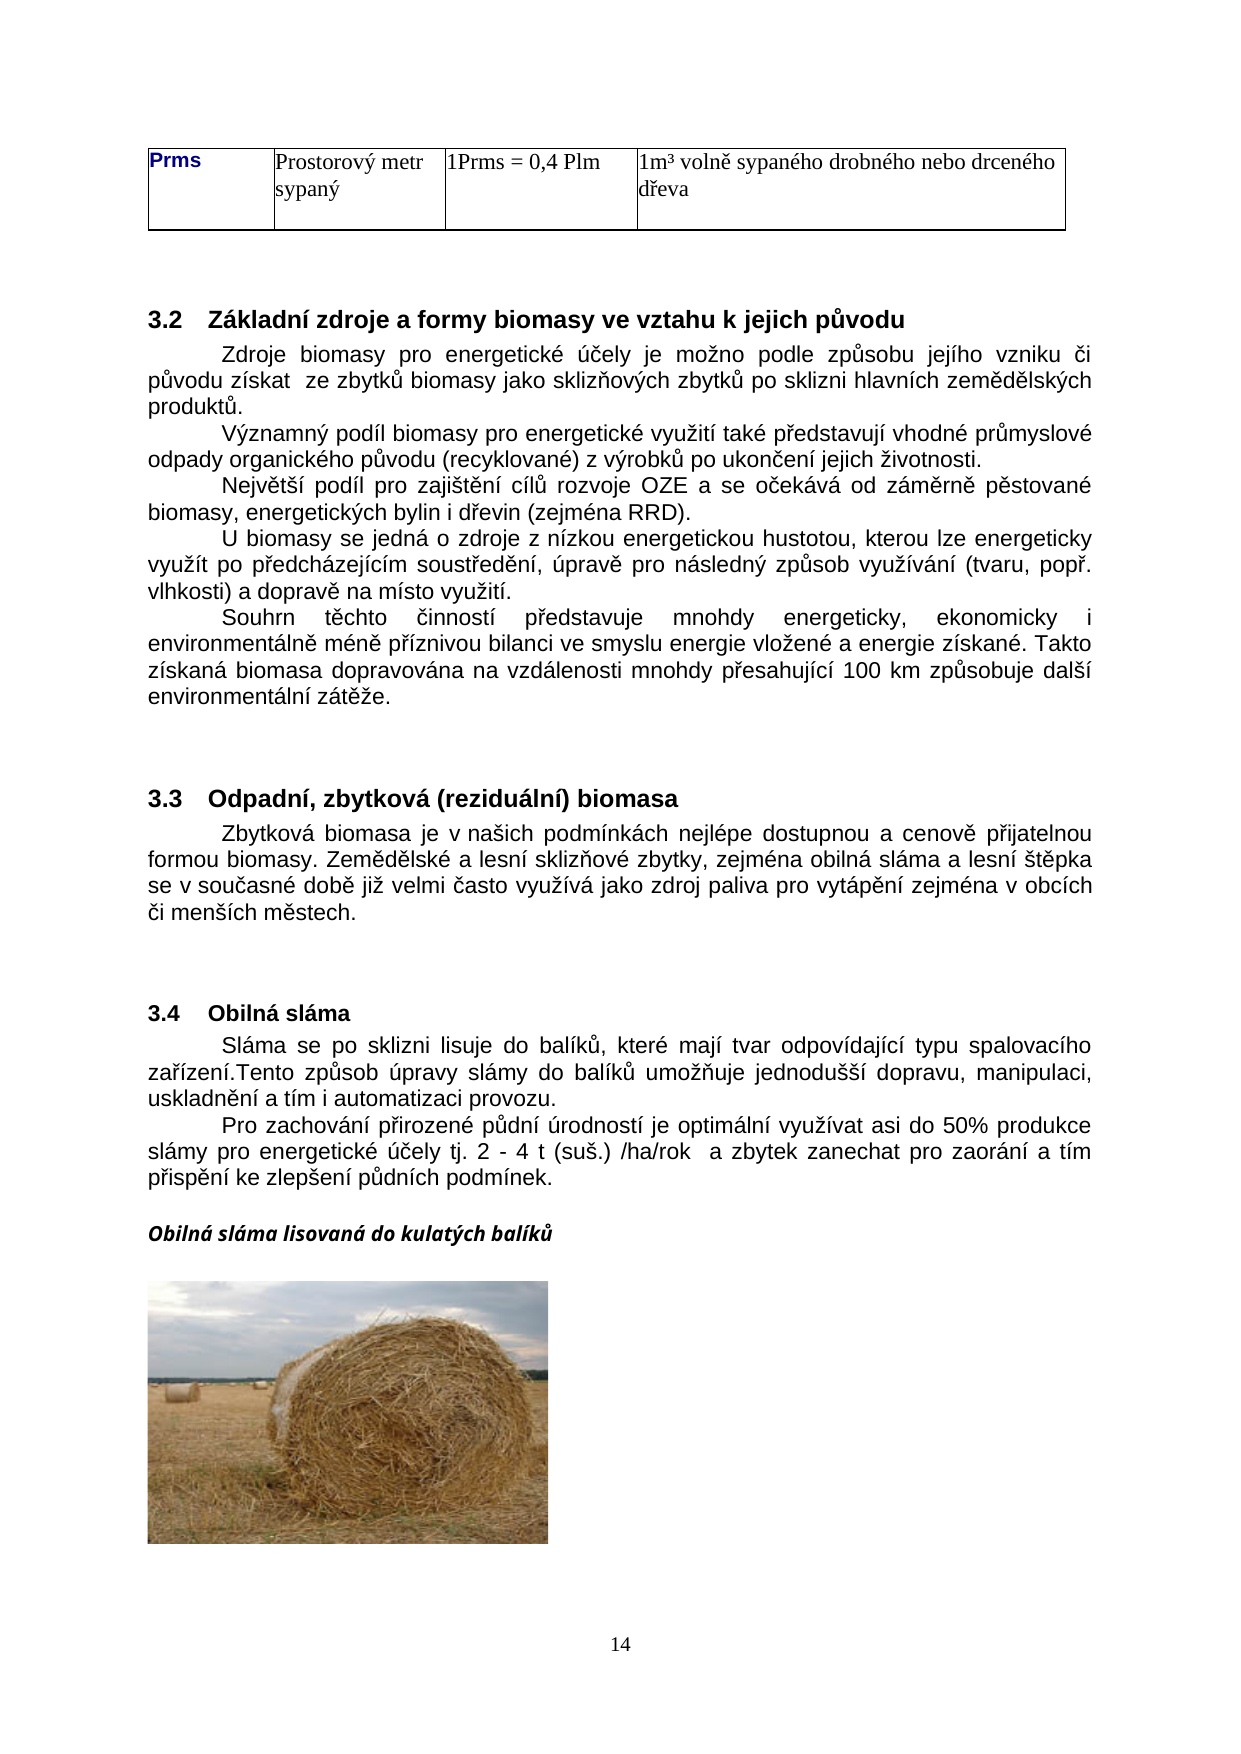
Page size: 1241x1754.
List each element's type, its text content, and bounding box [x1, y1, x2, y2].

subtitle Odpadní, zbytková (reziduální) biomasa [148, 784, 1092, 813]
picture [147, 1281, 549, 1544]
text Pro zachování přirozené půdní úrodností je optimální využívat asi do 50% produkce slámy pro energetické účely tj. 2 - 4 t (suš.) /ha/rok a zbytek zanechat pro zaorání a tím přispění ke zlepšení půdních podmínek. [148, 1112, 1092, 1191]
text Sláma se po sklizni lisuje do balíků, které mají tvar odpovídající typu spalovacího zařízení.Tento způsob úpravy slámy do balíků umožňuje jednodušší dopravu, manipulaci, uskladnění a tím i automatizaci provozu. [148, 1032, 1092, 1112]
text Souhrn těchto činností představuje mnohdy energeticky, ekonomicky i environmentálně méně příznivou bilanci ve smyslu energie vložené a energie získané. Takto získaná biomasa dopravována na vzdálenosti mnohdy přesahující způsobuje další environmentální zátěže. [148, 604, 1092, 709]
table_cell Prostorový metr sypaný [275, 149, 445, 229]
table_cell 1m³ volně sypaného drobného nebo drceného dřeva [638, 149, 1065, 229]
text Významný podíl biomasy pro energetické využití také představují vhodné průmyslové odpady organického původu (recyklované) z výrobků po ukončení jejich životnosti. [148, 419, 1092, 472]
text U biomasy se jedná o zdroje z nízkou energetickou hustotou, kterou lze energeticky využít po předcházejícím soustředění, úpravě pro následný způsob využívání (tvaru, popř. vlhkosti) a dopravě na místo využití. [148, 525, 1092, 604]
text Zbytková biomasa je v našich podmínkách nejlépe dostupnou a cenově přijatelnou formou biomasy. Zemědělské a lesní sklizňové zbytky, zejména obilná sláma a lesní štěpka se v současné době již velmi často využívá jako zdroj paliva pro vytápění zejména v obcích či menších městech. [148, 819, 1092, 925]
subtitle Obilná sláma [148, 1000, 1092, 1026]
text Obilná sláma lisovaná do kulatých balíků [148, 1219, 1092, 1247]
table_cell Prms [149, 149, 274, 229]
table_cell 1Prms = 0,4 Plm [446, 149, 637, 229]
text Zdroje biomasy pro energetické účely je možno podle způsobu jejího vzniku či původu získat ze zbytků biomasy jako sklizňových zbytků po sklizni hlavních zemědělských produktů. [148, 341, 1092, 419]
text Největší podíl pro zajištění cílů rozvoje OZE a se očekává od záměrně pěstované biomasy, energetických bylin i dřevin (zejména RRD). [148, 472, 1092, 525]
subtitle Základní zdroje a formy biomasy ve vztahu k jejich původu [148, 306, 1092, 334]
